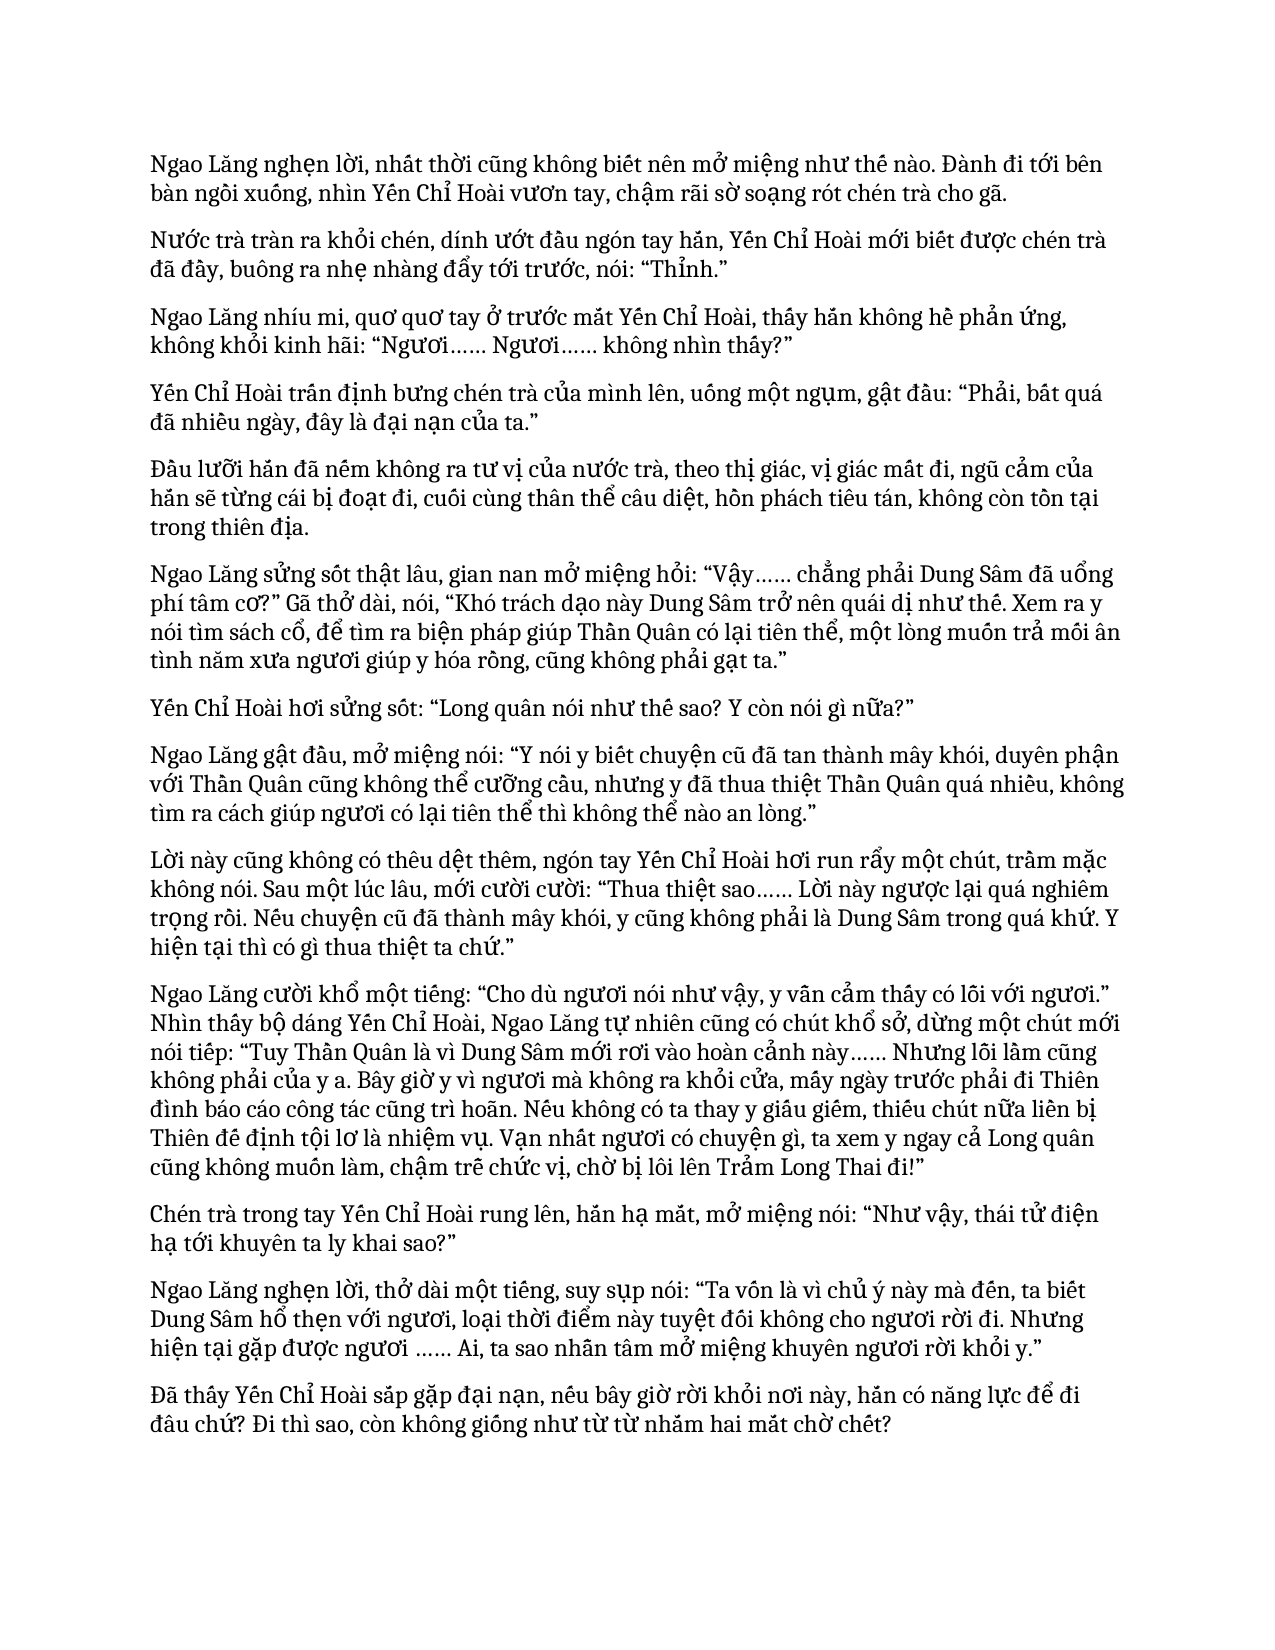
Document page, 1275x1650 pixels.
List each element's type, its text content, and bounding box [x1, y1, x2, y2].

text Ngao Lăng cười khổ một tiếng: “Cho dù ngươi nói như vậy, y vẫn cảm thấy có lỗi với ngươi.” Nhìn thấy bộ dáng Yến Chỉ Hoài, Ngao Lăng tự nhiên cũng có chút khổ sở, dừng một chút mới nói tiếp: “Tuy Thần Quân là vì Dung Sâm mới rơi vào hoàn cảnh này…… Nhưng lỗi lầm cũng không phải của y a. Bây giờ y vì ngươi mà không ra khỏi cửa, mấy ngày trước phải đi Thiên đình báo cáo công tác cũng trì hoãn. Nếu không có ta thay y giấu giếm, thiếu chút nữa liền bị Thiên đế định tội lơ là nhiệm vụ. Vạn nhất ngươi có chuyện gì, ta xem y ngay cả Long quân cũng không muốn làm, chậm trễ chức vị, chờ bị lôi lên Trảm Long Thai đi!” [150, 980, 1125, 1181]
text Chén trà trong tay Yến Chỉ Hoài rung lên, hắn hạ mắt, mở miệng nói: “Như vậy, thái tử điện hạ tới khuyên ta ly khai sao?” [150, 1200, 1125, 1257]
text Đã thấy Yến Chỉ Hoài sắp gặp đại nạn, nếu bây giờ rời khỏi nơi này, hắn có năng lực để đi đâu chứ? Đi thì sao, còn không giống như từ từ nhắm hai mắt chờ chết? [150, 1381, 1125, 1439]
text Ngao Lăng sửng sốt thật lâu, gian nan mở miệng hỏi: “Vậy…… chẳng phải Dung Sâm đã uổng phí tâm cơ?” Gã thở dài, nói, “Khó trách dạo này Dung Sâm trở nên quái dị như thế. Xem ra y nói tìm sách cổ, để tìm ra biện pháp giúp Thần Quân có lại tiên thể, một lòng muốn trả mối ân tình năm xưa ngươi giúp y hóa rồng, cũng không phải gạt ta.” [150, 560, 1125, 675]
text Đầu lưỡi hắn đã nếm không ra tư vị của nước trà, theo thị giác, vị giác mất đi, ngũ cảm của hắn sẽ từng cái bị đoạt đi, cuối cùng thân thể câu diệt, hồn phách tiêu tán, không còn tồn tại trong thiên địa. [150, 455, 1125, 541]
text Ngao Lăng gật đầu, mở miệng nói: “Y nói y biết chuyện cũ đã tan thành mây khói, duyên phận với Thần Quân cũng không thể cưỡng cầu, nhưng y đã thua thiệt Thần Quân quá nhiều, không tìm ra cách giúp ngươi có lại tiên thể thì không thể nào an lòng.” [150, 741, 1125, 827]
text Nước trà tràn ra khỏi chén, dính ướt đầu ngón tay hắn, Yến Chỉ Hoài mới biết được chén trà đã đầy, buông ra nhẹ nhàng đẩy tới trước, nói: “Thỉnh.” [150, 226, 1125, 284]
text Lời này cũng không có thêu dệt thêm, ngón tay Yến Chỉ Hoài hơi run rẩy một chút, trầm mặc không nói. Sau một lúc lâu, mới cười cười: “Thua thiệt sao…… Lời này ngược lại quá nghiêm trọng rồi. Nếu chuyện cũ đã thành mây khói, y cũng không phải là Dung Sâm trong quá khứ. Y hiện tại thì có gì thua thiệt ta chứ.” [150, 846, 1125, 961]
text Ngao Lăng nghẹn lời, nhất thời cũng không biết nên mở miệng như thế nào. Đành đi tới bên bàn ngồi xuống, nhìn Yến Chỉ Hoài vươn tay, chậm rãi sờ soạng rót chén trà cho gã. [150, 150, 1125, 207]
text Yến Chỉ Hoài hơi sửng sốt: “Long quân nói như thế sao? Y còn nói gì nữa?” [150, 694, 1125, 722]
text Ngao Lăng nhíu mi, quơ quơ tay ở trước mắt Yến Chỉ Hoài, thấy hắn không hề phản ứng, không khỏi kinh hãi: “Ngươi…… Ngươi…… không nhìn thấy?” [150, 302, 1125, 360]
text Ngao Lăng nghẹn lời, thở dài một tiếng, suy sụp nói: “Ta vốn là vì chủ ý này mà đến, ta biết Dung Sâm hổ thẹn với ngươi, loại thời điểm này tuyệt đối không cho ngươi rời đi. Nhưng hiện tại gặp được ngươi …… Ai, ta sao nhẫn tâm mở miệng khuyên ngươi rời khỏi y.” [150, 1276, 1125, 1362]
text Yến Chỉ Hoài trấn định bưng chén trà của mình lên, uống một ngụm, gật đầu: “Phải, bất quá đã nhiều ngày, đây là đại nạn của ta.” [150, 379, 1125, 436]
